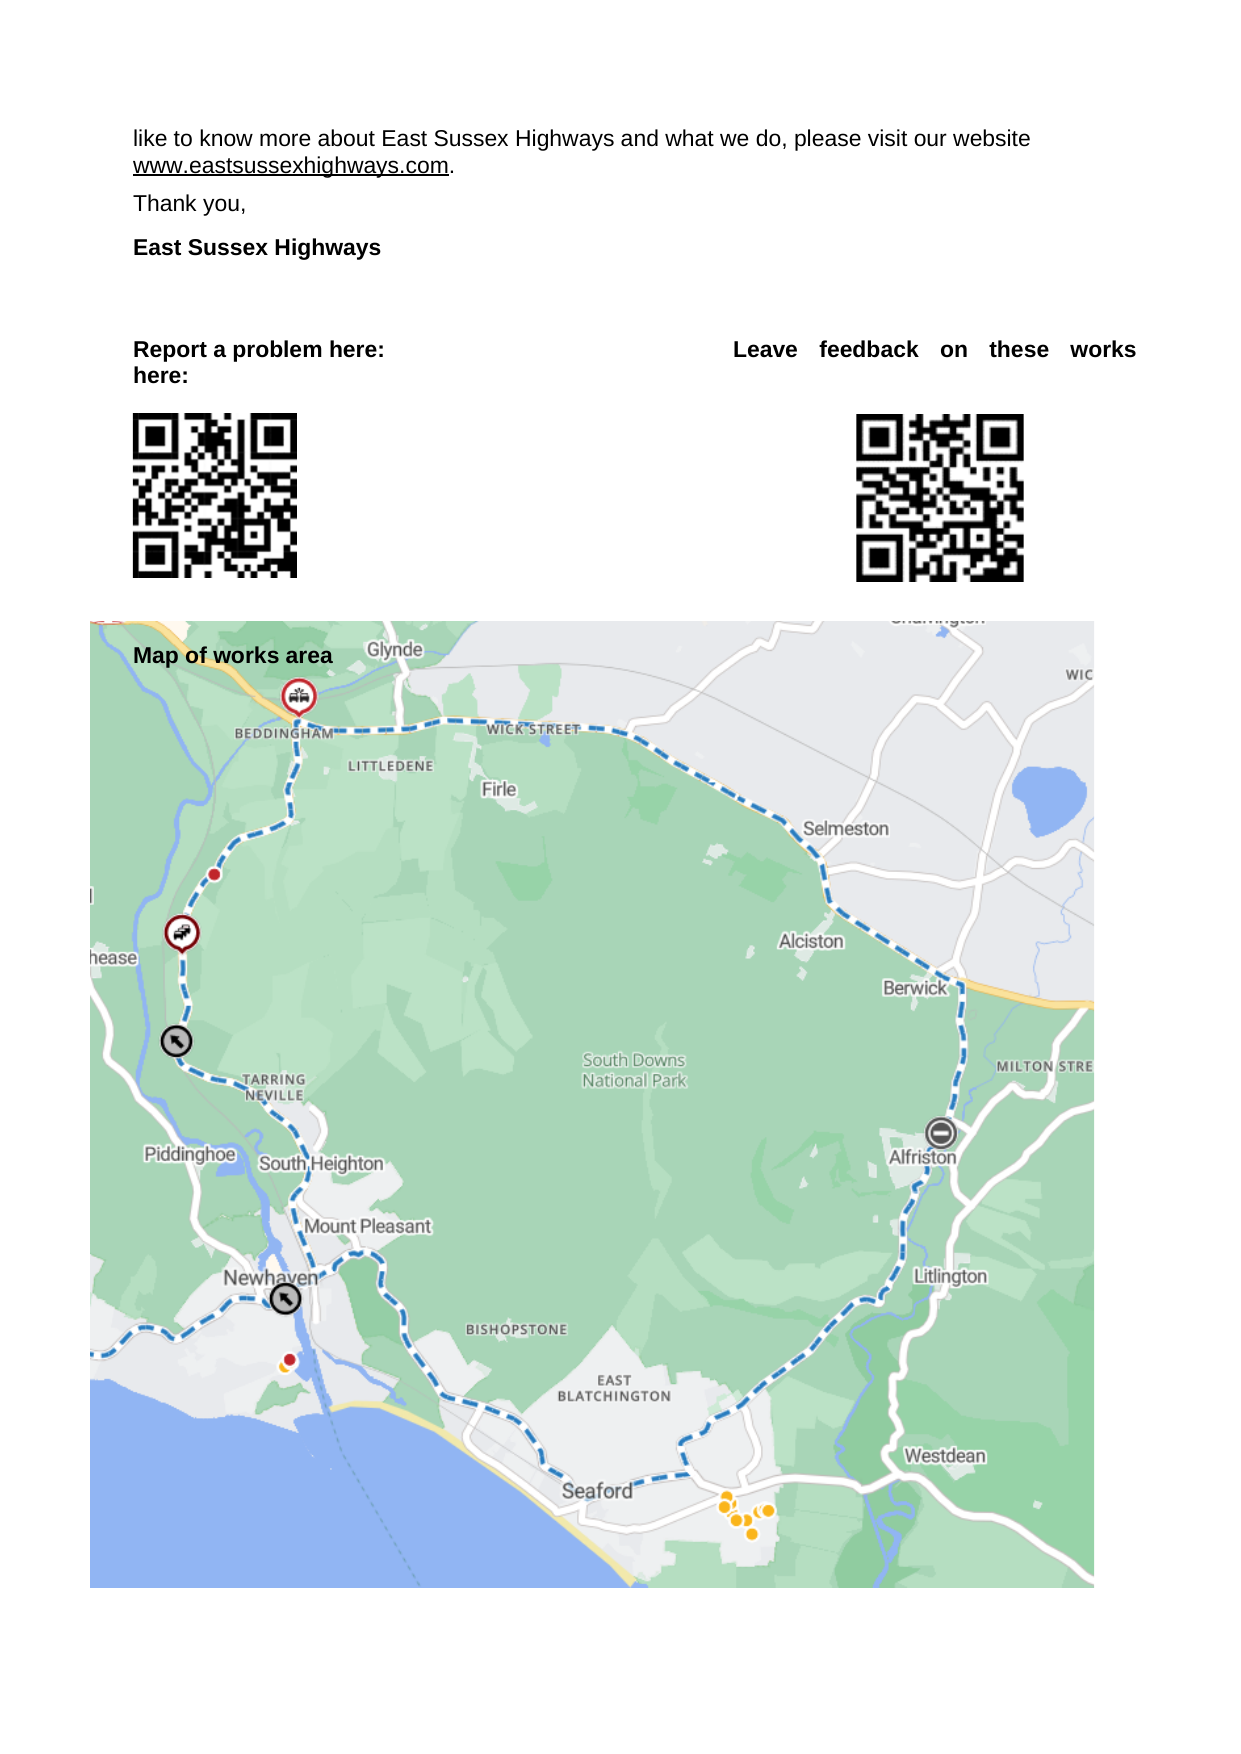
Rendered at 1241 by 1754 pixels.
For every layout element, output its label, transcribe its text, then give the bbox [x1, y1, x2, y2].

text East Sussex Highways [133, 233, 1137, 260]
text Report a problem here: Leave feedback on these works here: [133, 336, 1137, 389]
picture [132, 413, 297, 578]
picture [856, 414, 1024, 582]
text Map of works area [133, 642, 1137, 668]
text Thank you, [133, 190, 1137, 217]
picture [90, 621, 1095, 1588]
